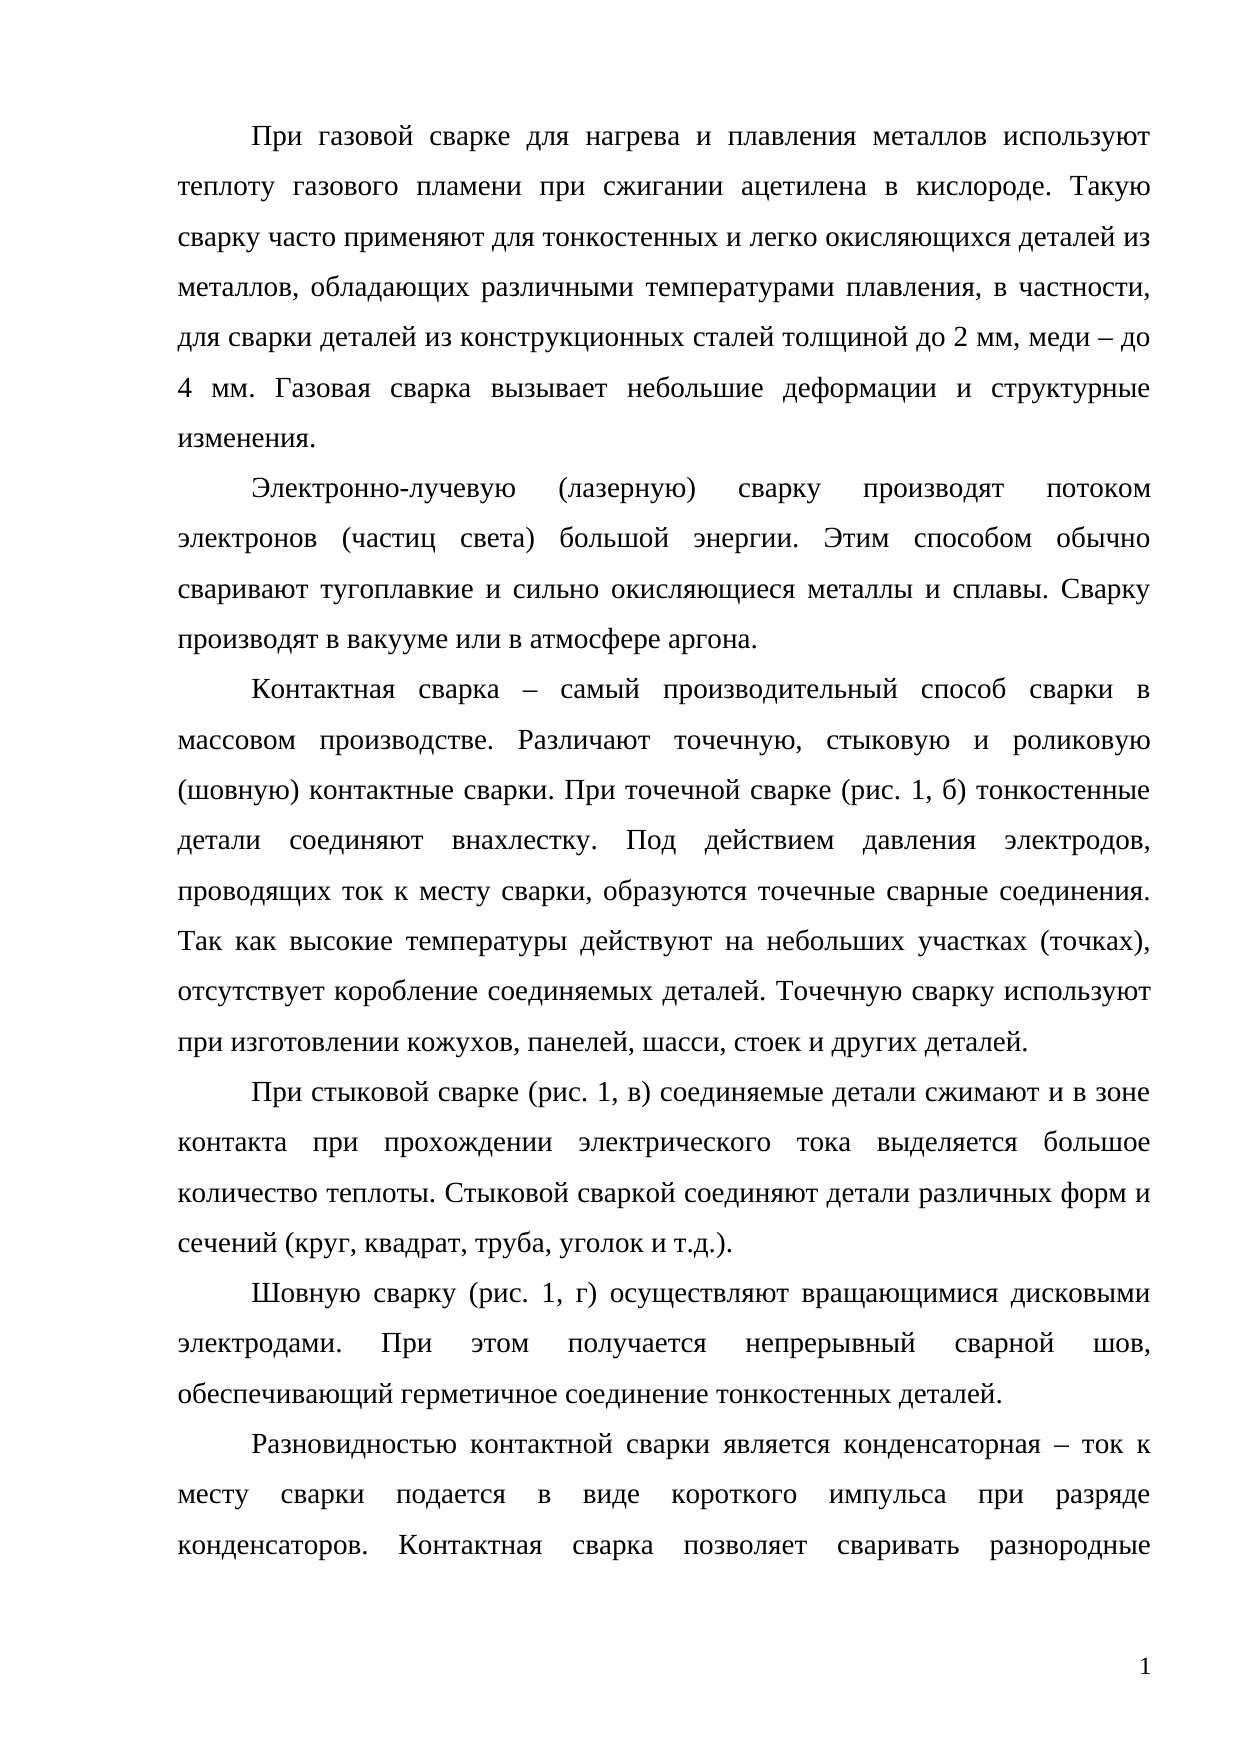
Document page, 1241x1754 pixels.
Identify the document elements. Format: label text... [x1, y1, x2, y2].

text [177, 1426, 1152, 1560]
text Шовную сварку (рис. ) осуществляют вращающимися дисковыми электродами. При этом получается непрерывный сварной шов, обеспечивающий герметичное соединение тонкостенных деталей. [177, 1275, 1152, 1409]
text Электронно-лучевую (лазерную) сварку производят потоком электронов (частиц света) большой энергии. Этим способом обычно сваривают тугоплавкие и сильно окисляющиеся металлы и сплавы. Сварку производят в вакууме или в атмосфере аргона. [177, 470, 1152, 655]
text При газовой сварке для нагрева и плавления металлов используют теплоту газового пламени при сжигании ацетилена в кислороде. Такую сварку часто применяют для тонкостенных и легко окисляющихся деталей из металлов, обладающих различными температурами плавления, в частности, для сварки деталей из конструкционных сталей толщиной до , меди – до . Газовая сварка вызывает небольшие деформации и структурные изменения. [177, 118, 1152, 453]
text При стыковой сварке (рис. 1, в) соединяемые детали сжимают и в зоне контакта при прохождении электрического тока выделяется большое количество теплоты. Стыковой сваркой соединяют детали различных форм и сечений (круг, квадрат, труба, уголок и т.д.). [177, 1074, 1152, 1258]
text Контактная сварка – самый производительный способ сварки в массовом производстве. Различают точечную, стыковую и роликовую (шовную) контактные сварки. При точечной сварке (рис. 1, б) тонкостенные детали соединяют внахлестку. Под действием давления электродов, проводящих ток к месту сварки, образуются точечные сварные соединения. Так как высокие температуры действуют на небольших участках (точках), отсутствует коробление соединяемых деталей. Точечную сварку используют при изготовлении кожухов, панелей, шасси, стоек и других деталей. [177, 672, 1152, 1057]
